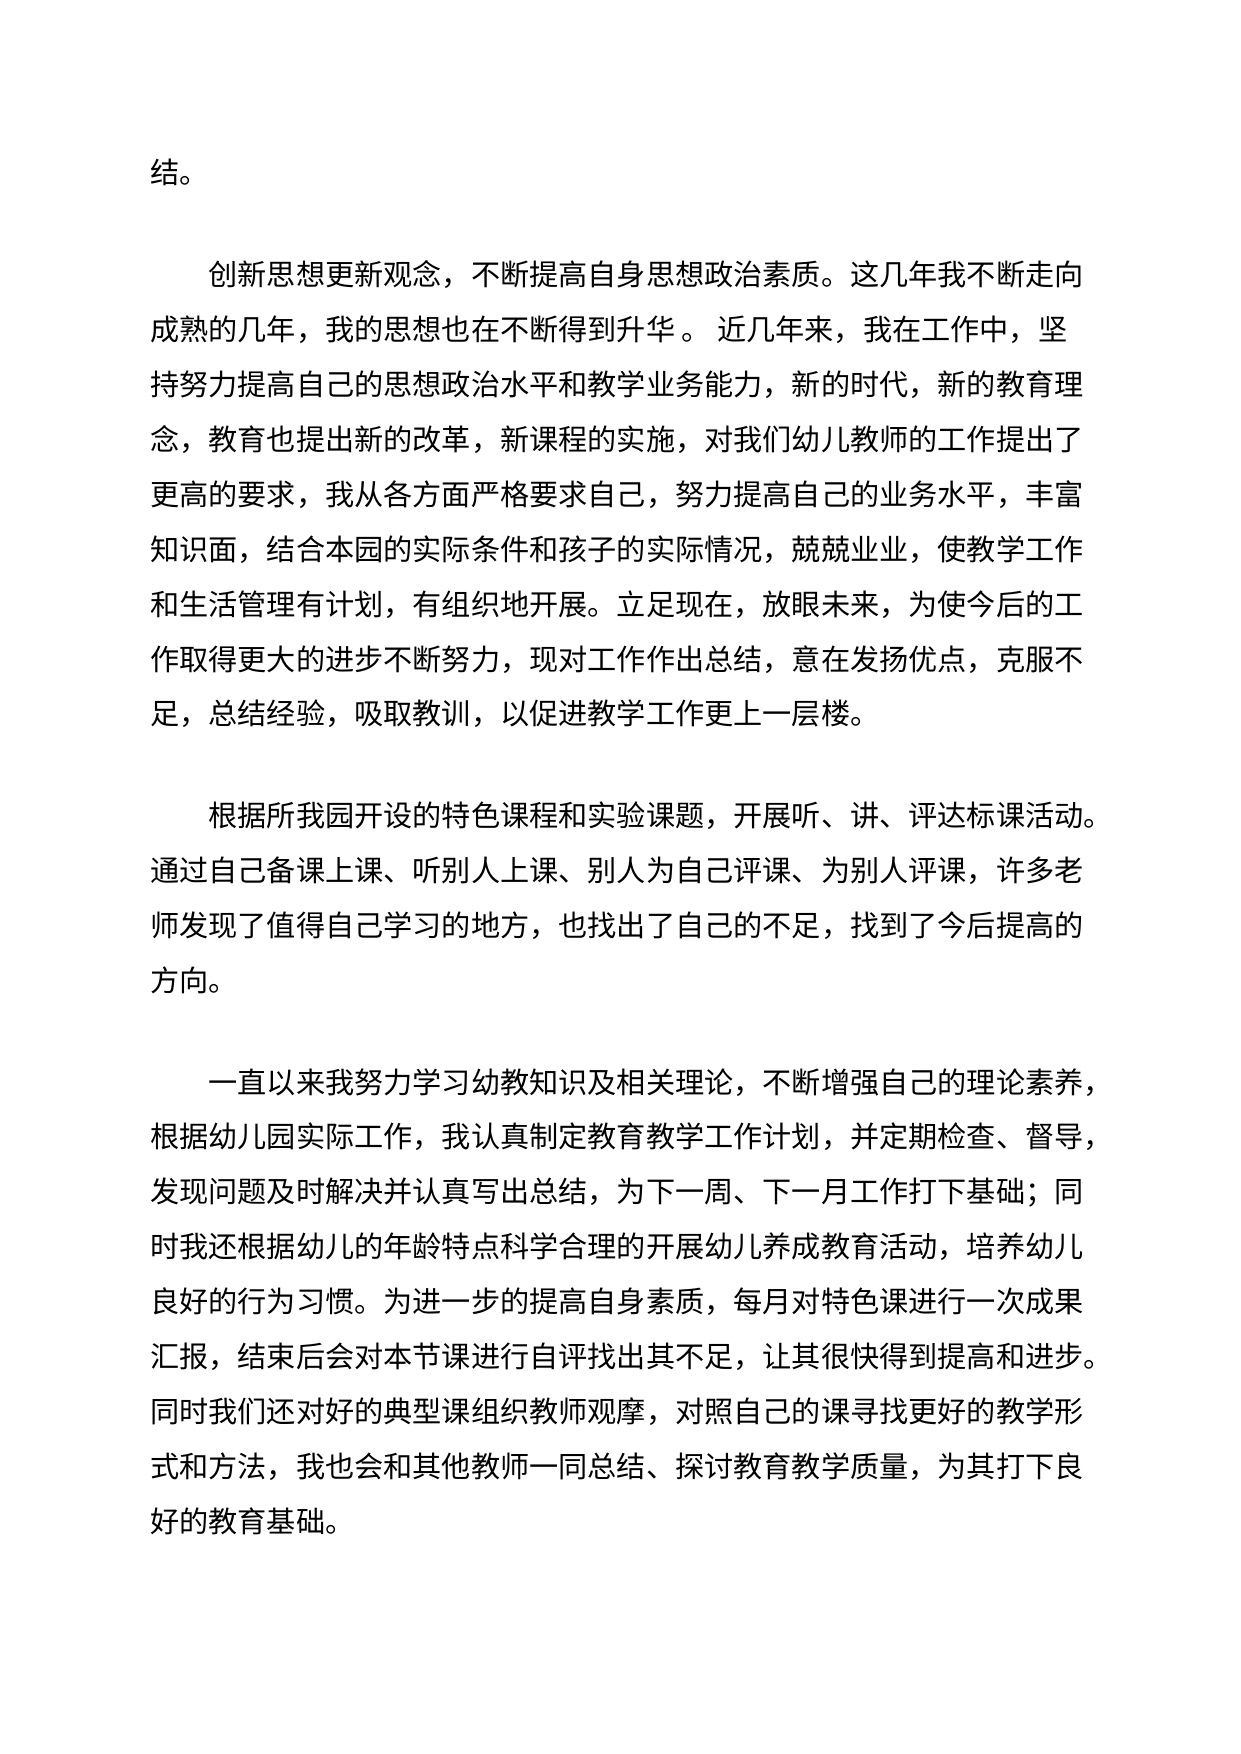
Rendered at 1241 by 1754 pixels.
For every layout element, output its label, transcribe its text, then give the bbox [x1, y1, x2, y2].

text 创新思想更新观念，不断提高自身思想政治素质。这几年我不断走向成熟的几年，我的思想也在不断得到升华 。 近几年来，我在工作中，坚持努力提高自己的思想政治水平和教学业务能力，新的时代，新的教育理念，教育也提出新的改革，新课程的实施，对我们幼儿教师的工作提出了更高的要求，我从各方面严格要求自己，努力提高自己的业务水平，丰富知识面，结合本园的实际条件和孩子的实际情况，兢兢业业，使教学工作和生活管理有计划，有组织地开展。立足现在，放眼未来，为使今后的工作取得更大的进步不断努力，现对工作作出总结，意在发扬优点，克服不足，总结经验，吸取教训，以促进教学工作更上一层楼。 [150, 252, 1090, 733]
text 一直以来我努力学习幼教知识及相关理论，不断增强自己的理论素养，根据幼儿园实际工作，我认真制定教育教学工作计划，并定期检查、督导，发现问题及时解决并认真写出总结，为下一周、下一月工作打下基础；同时我还根据幼儿的年龄特点科学合理的开展幼儿养成教育活动，培养幼儿良好的行为习惯。为进一步的提高自身素质，每月对特色课进行一次成果汇报，结束后会对本节课进行自评找出其不足，让其很快得到提高和进步。同时我们还对好的典型课组织教师观摩，对照自己的课寻找更好的教学形式和方法，我也会和其他教师一同总结、探讨教育教学质量，为其打下良好的教育基础。 [150, 1059, 1090, 1541]
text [150, 150, 1090, 192]
text 根据所我园开设的特色课程和实验课题，开展听、讲、评达标课活动。通过自己备课上课、听别人上课、别人为自己评课、为别人评课，许多老师发现了值得自己学习的地方，也找出了自己的不足，找到了今后提高的方向。 [150, 793, 1090, 1000]
